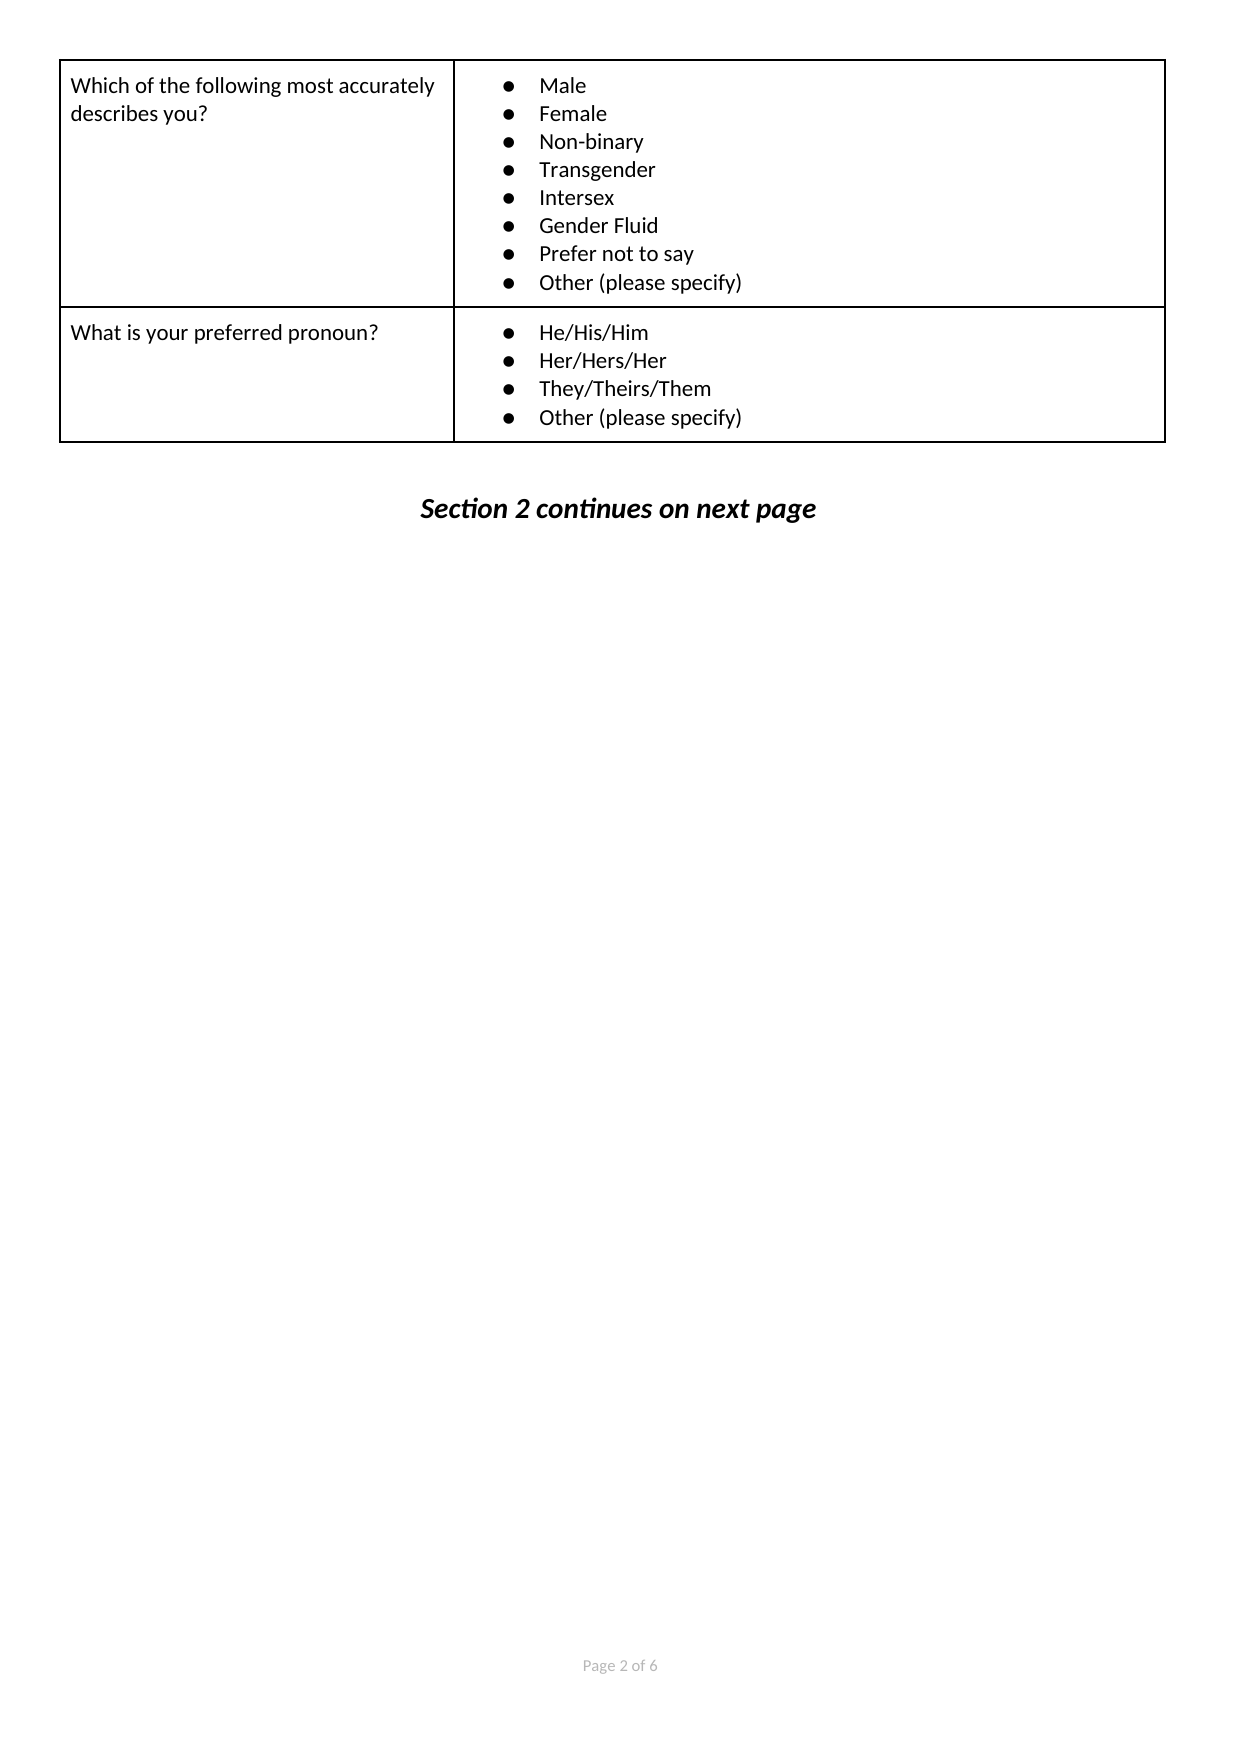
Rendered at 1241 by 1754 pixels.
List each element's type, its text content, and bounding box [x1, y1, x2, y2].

table_cell What is your preferred pronoun? [61, 308, 453, 441]
title Section 2 continues on next page [59, 490, 1181, 526]
table_cell He/His/Him Her/Hers/Her They/Theirs/Them Other (please specify) [455, 308, 1164, 441]
table_cell Male Female Non-binary Transgender Intersex Gender Fluid Prefer not to say Other (please specify) [455, 61, 1164, 306]
table_cell Which of the following most accurately describes you? [61, 61, 453, 306]
